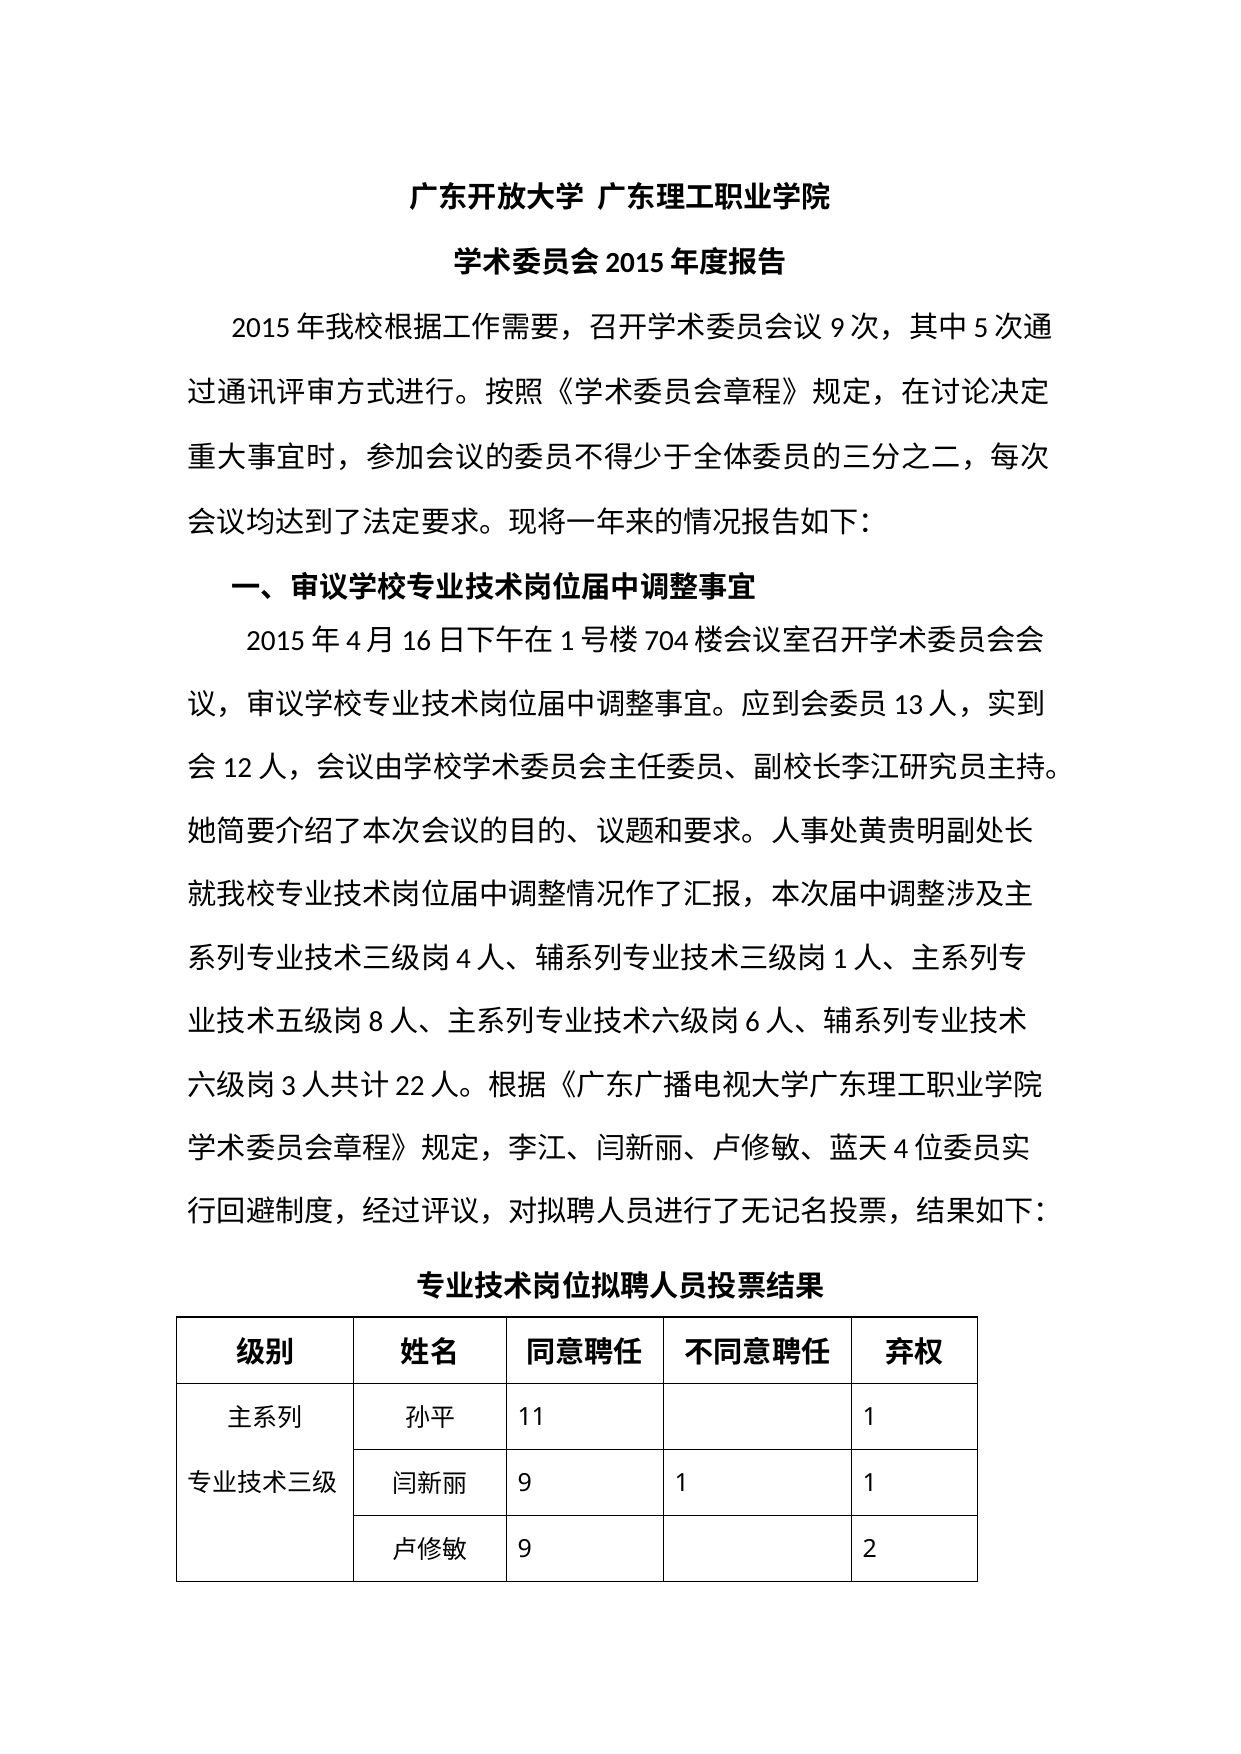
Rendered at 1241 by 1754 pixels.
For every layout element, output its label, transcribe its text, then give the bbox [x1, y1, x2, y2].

table_header 弃权 [852, 1318, 977, 1382]
text 学术委员会2015年度报告 [187, 227, 1053, 292]
text 一、审议学校专业技术岗位届中调整事宜 [187, 552, 1053, 617]
table_cell 主系列 专业技术三级 [177, 1384, 353, 1581]
table_cell 1 [664, 1450, 851, 1514]
table_cell 1 [852, 1384, 977, 1448]
table_header 级别 [177, 1318, 353, 1382]
table_cell 9 [507, 1516, 663, 1581]
table_cell 11 [507, 1384, 663, 1448]
table_cell 9 [507, 1450, 663, 1514]
table_header 姓名 [354, 1318, 506, 1382]
table_cell 孙平 [354, 1384, 506, 1448]
text 专业技术岗位拟聘人员投票结果 [187, 1251, 1053, 1316]
table_cell 闫新丽 [354, 1450, 506, 1514]
table_cell 1 [852, 1450, 977, 1514]
table_cell 卢修敏 [354, 1516, 506, 1581]
table_header 同意聘任 [507, 1318, 663, 1382]
text 2015年我校根据工作需要，召开学术委员会议9次，其中5次通过通讯评审方式进行。按照《学术委员会章程》规定，在讨论决定重大事宜时，参加会议的委员不得少于全体委员的三分之二，每次会议均达到了法定要求。现将一年来的情况报告如下： [187, 292, 1053, 552]
table_cell [664, 1384, 851, 1448]
table_cell 2 [852, 1516, 977, 1581]
text 2015年4月16日下午在1号楼704楼会议室召开学术委员会会议，审议学校专业技术岗位届中调整事宜。应到会委员13人，实到会12人，会议由学校学术委员会主任委员、副校长李江研究员主持。她简要介绍了本次会议的目的、议题和要求。人事处黄贵明副处长就我校专业技术岗位届中调整情况作了汇报，本次届中调整涉及主系列专业技术三级岗4人、辅系列专业技术三级岗1人、主系列专业技术五级岗8人、主系列专业技术六级岗6人、辅系列专业技术六级岗3人共计22人。根据《广东广播电视大学广东理工职业学院学术委员会章程》规定，李江、闫新丽、卢修敏、蓝天4位委员实行回避制度，经过评议，对拟聘人员进行了无记名投票，结果如下： [187, 617, 1053, 1230]
table_cell [664, 1516, 851, 1581]
table_header 不同意聘任 [664, 1318, 851, 1382]
text 广东开放大学 广东理工职业学院 [187, 162, 1053, 227]
